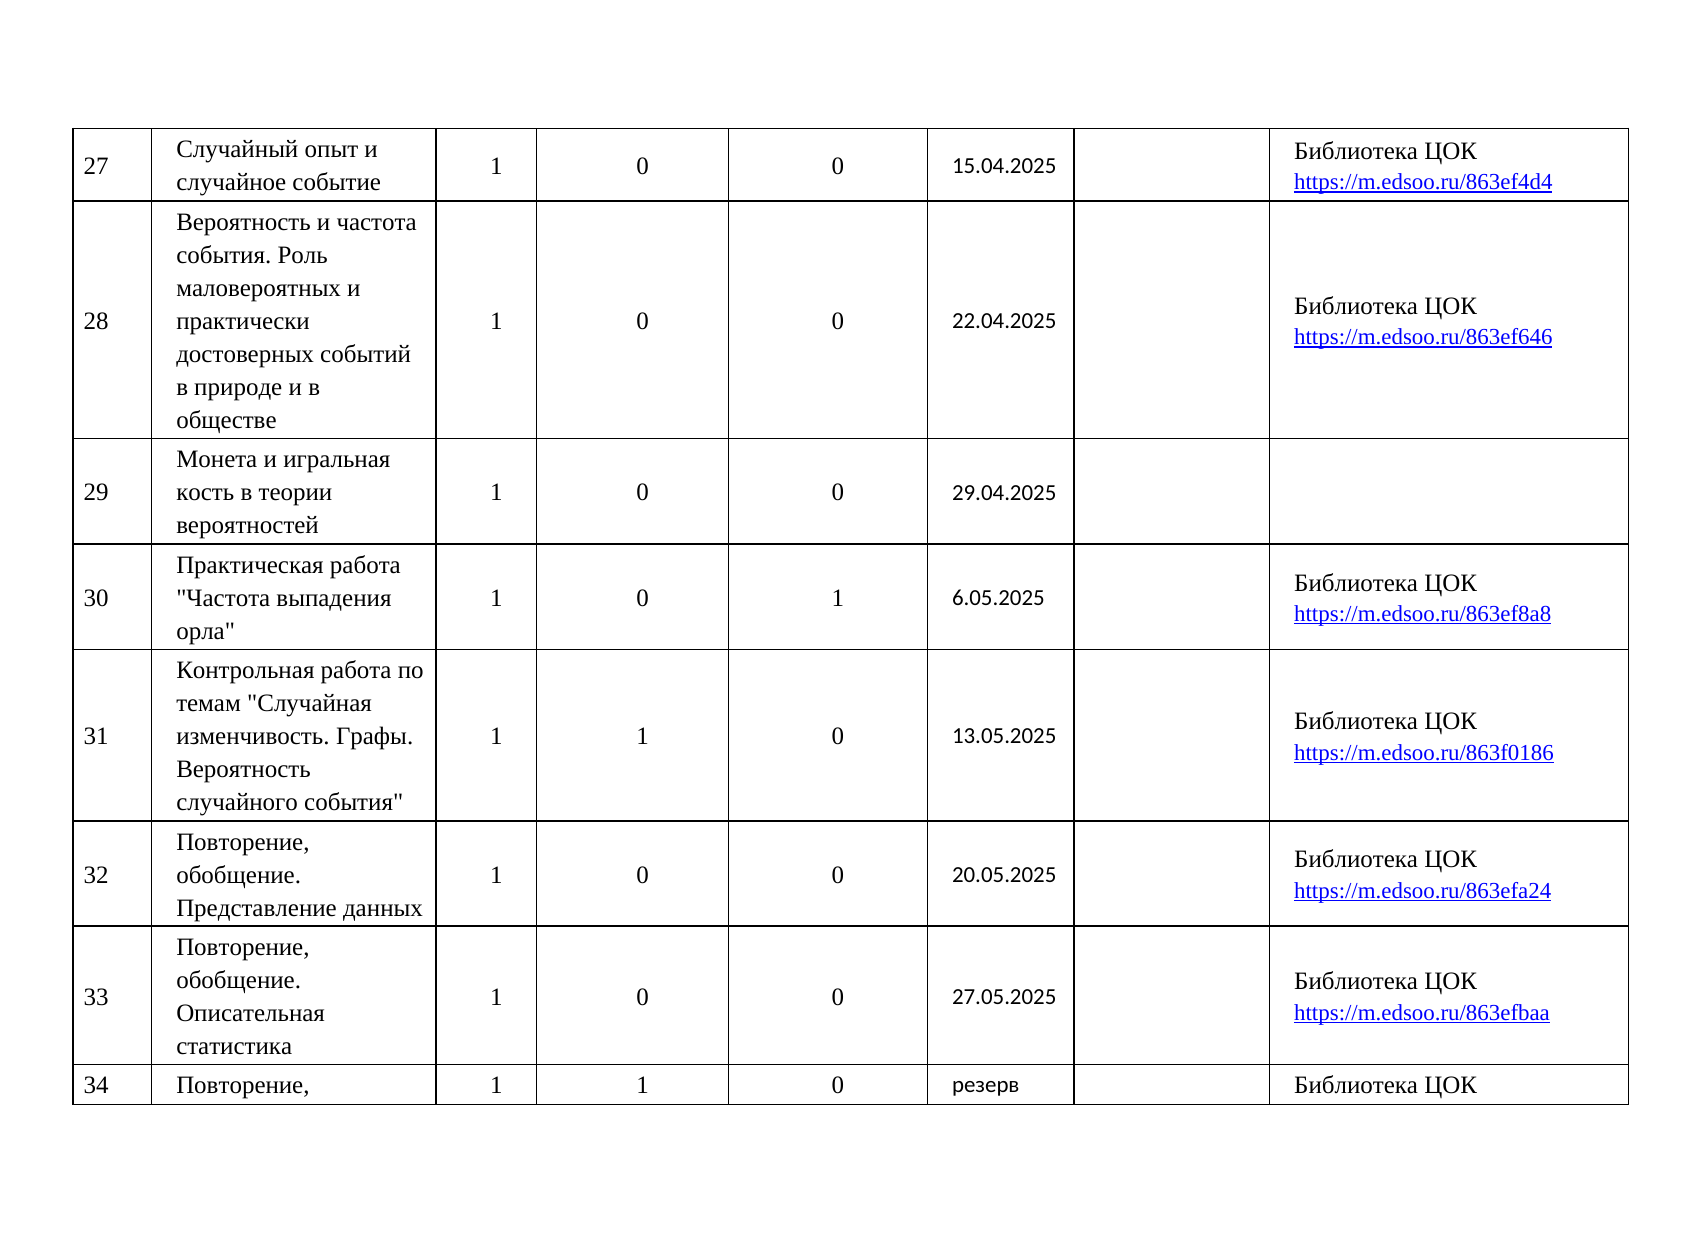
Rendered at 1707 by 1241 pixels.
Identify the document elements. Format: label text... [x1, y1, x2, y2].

table_cell 27.05.2025 [928, 927, 1073, 1064]
table_cell Контрольная работа по темам "Случайная изменчивость. Графы. Вероятность случайного события" [152, 650, 435, 820]
table_cell 27 [74, 129, 151, 200]
table_cell 0 [537, 439, 728, 543]
table_cell 0 [729, 439, 927, 543]
table_cell Библиотека ЦОК https://m.edsoo.ru/863efbaa [1270, 927, 1628, 1064]
table_cell 0 [729, 202, 927, 438]
table_cell [1075, 927, 1269, 1064]
table_cell 33 [74, 927, 151, 1064]
table_cell Библиотека ЦОК https://m.edsoo.ru/863efa24 [1270, 822, 1628, 925]
table_cell 1 [437, 545, 536, 648]
table_cell 29.04.2025 [928, 439, 1073, 543]
table_cell Повторение, обобщение. Описательная статистика [152, 927, 435, 1064]
table_cell 0 [537, 822, 728, 925]
table_cell Библиотека ЦОК https://m.edsoo.ru/863ef646 [1270, 202, 1628, 438]
table_cell Случайный опыт и случайное событие [152, 129, 435, 200]
table_cell [1075, 439, 1269, 543]
table_cell 0 [537, 202, 728, 438]
table_cell 1 [729, 545, 927, 648]
table_cell 1 [537, 1065, 728, 1103]
table_cell [1075, 202, 1269, 438]
table_cell 1 [537, 650, 728, 820]
table_cell 1 [437, 439, 536, 543]
table_cell Библиотека ЦОК https://m.edsoo.ru/863ef8a8 [1270, 545, 1628, 648]
table_cell 1 [437, 650, 536, 820]
table_cell 22.04.2025 [928, 202, 1073, 438]
table_cell 0 [537, 545, 728, 648]
table_cell 1 [437, 129, 536, 200]
table_cell Монета и игральная кость в теории вероятностей [152, 439, 435, 543]
table_cell 0 [729, 650, 927, 820]
table_cell [1075, 545, 1269, 648]
table_cell 1 [437, 1065, 536, 1103]
table_cell 1 [437, 822, 536, 925]
table_cell 34 [74, 1065, 151, 1103]
table_cell 28 [74, 202, 151, 438]
table_cell резерв [928, 1065, 1073, 1103]
table_cell [1270, 439, 1628, 543]
table_cell 0 [729, 1065, 927, 1103]
table_cell 31 [74, 650, 151, 820]
table_cell 1 [437, 927, 536, 1064]
table_cell [1075, 129, 1269, 200]
table_cell Практическая работа "Частота выпадения орла" [152, 545, 435, 648]
table_cell [1075, 1065, 1269, 1103]
table_cell 1 [437, 202, 536, 438]
table_cell 0 [729, 129, 927, 200]
table_cell 0 [729, 927, 927, 1064]
table_cell Библиотека ЦОК https://m.edsoo.ru/863ef4d4 [1270, 129, 1628, 200]
table_cell 32 [74, 822, 151, 925]
table_cell [1075, 650, 1269, 820]
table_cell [1270, 1065, 1628, 1103]
table_cell 30 [74, 545, 151, 648]
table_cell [152, 1065, 435, 1103]
table_cell 29 [74, 439, 151, 543]
table_cell 15.04.2025 [928, 129, 1073, 200]
table_cell Библиотека ЦОК https://m.edsoo.ru/863f0186 [1270, 650, 1628, 820]
table_cell Повторение, обобщение. Представление данных [152, 822, 435, 925]
table_cell Вероятность и частота события. Роль маловероятных и практически достоверных событий в природе и в обществе [152, 202, 435, 438]
table_cell 0 [729, 822, 927, 925]
table_cell [1075, 822, 1269, 925]
table_cell 20.05.2025 [928, 822, 1073, 925]
table_cell 6.05.2025 [928, 545, 1073, 648]
table_cell 13.05.2025 [928, 650, 1073, 820]
table_cell 0 [537, 927, 728, 1064]
table_cell 0 [537, 129, 728, 200]
